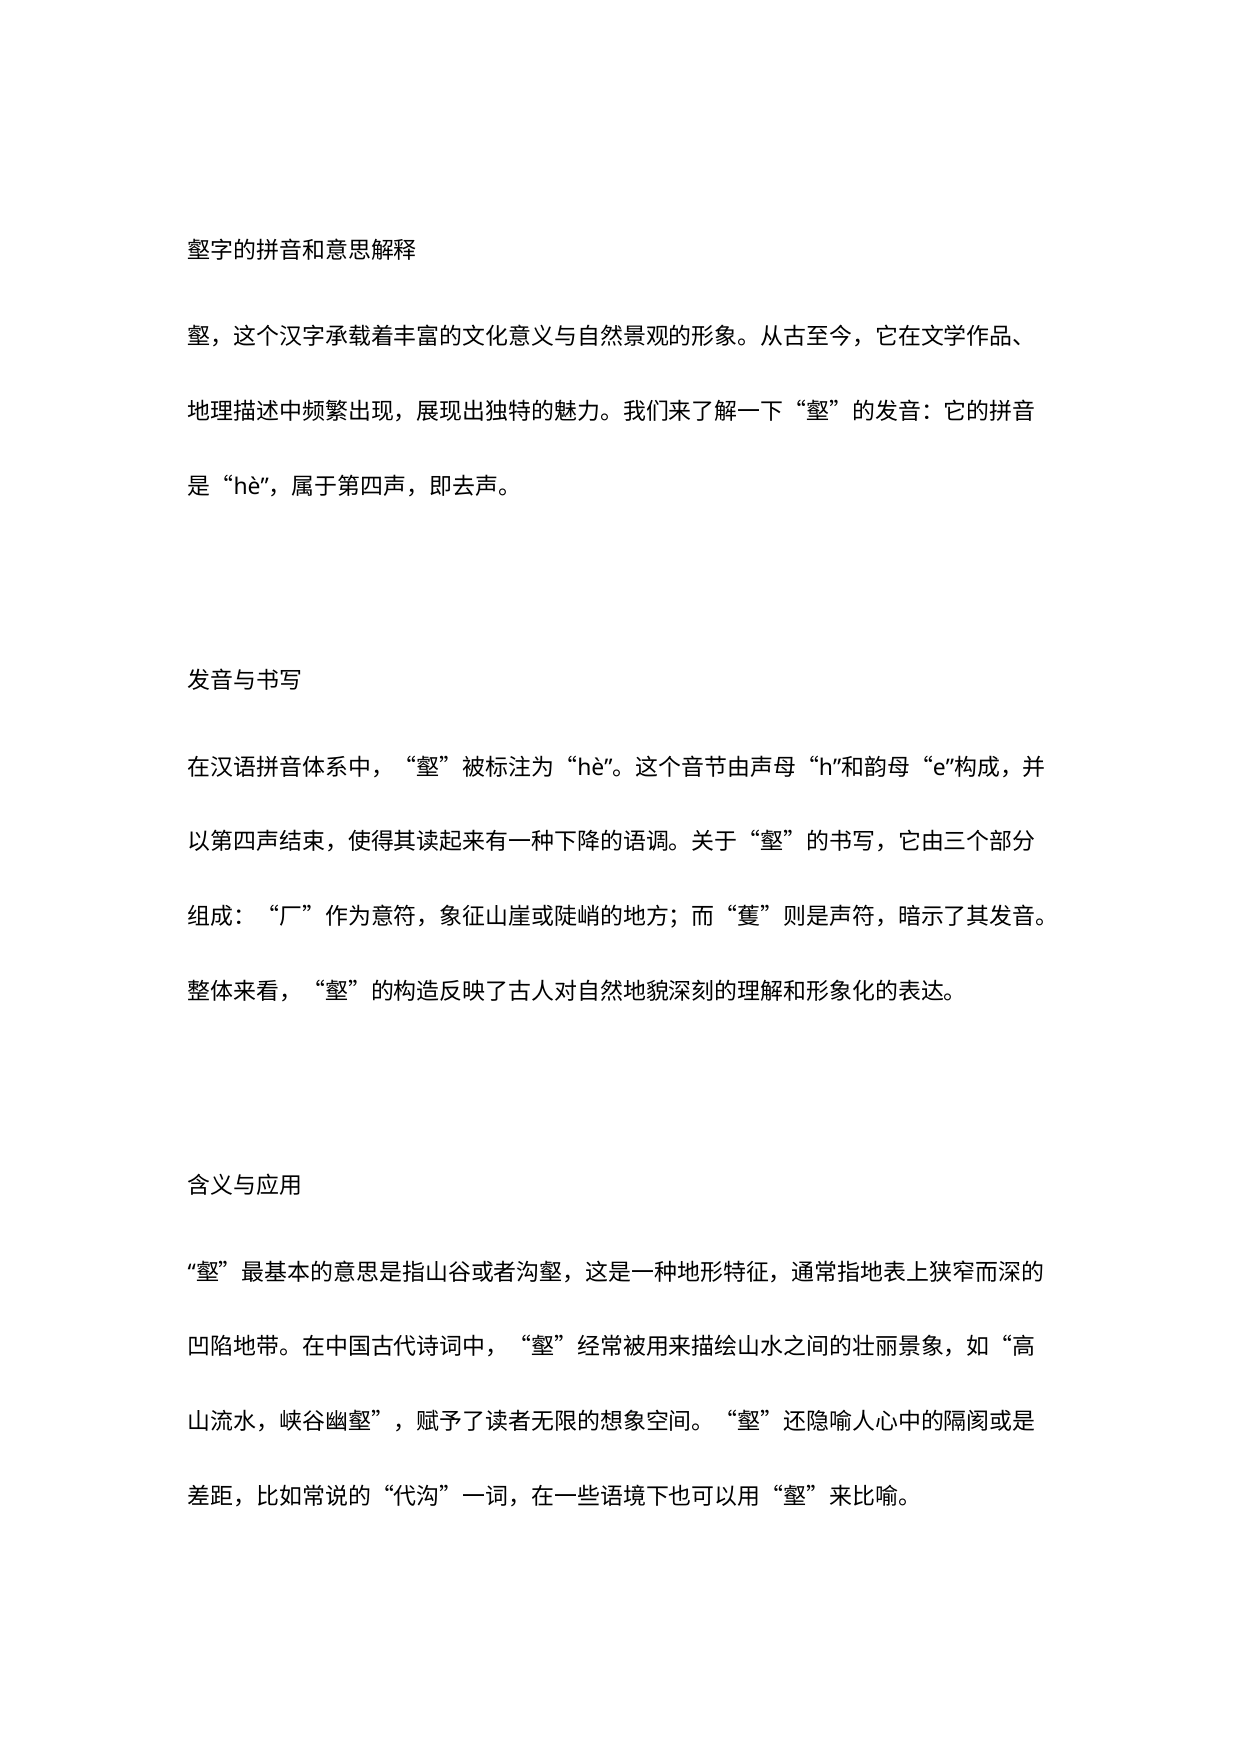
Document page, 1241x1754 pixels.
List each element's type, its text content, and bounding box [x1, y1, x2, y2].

text 壑，这个汉字承载着丰富的文化意义与自然景观的形象。从古至今，它在文学作品、地理描述中频繁出现，展现出独特的魅力。我们来了解一下“壑”的发音：它的拼音是“hè”，属于第四声，即去声。 [187, 302, 1053, 517]
text 壑字的拼音和意思解释 [187, 216, 1053, 281]
text “壑”最基本的意思是指山谷或者沟壑，这是一种地形特征，通常指地表上狭窄而深的凹陷地带。在中国古代诗词中，“壑”经常被用来描绘山水之间的壮丽景象，如“高山流水，峡谷幽壑”，赋予了读者无限的想象空间。“壑”还隐喻人心中的隔阂或是差距，比如常说的“代沟”一词，在一些语境下也可以用“壑”来比喻。 [187, 1238, 1053, 1527]
text 发音与书写 [187, 646, 1053, 711]
text 在汉语拼音体系中，“壑”被标注为“hè”。这个音节由声母“h”和韵母“e”构成，并以第四声结束，使得其读起来有一种下降的语调。关于“壑”的书写，它由三个部分组成：“厂”作为意符，象征山崖或陡峭的地方；而“蒦”则是声符，暗示了其发音。整体来看，“壑”的构造反映了古人对自然地貌深刻的理解和形象化的表达。 [187, 733, 1053, 1022]
text 含义与应用 [187, 1151, 1053, 1216]
